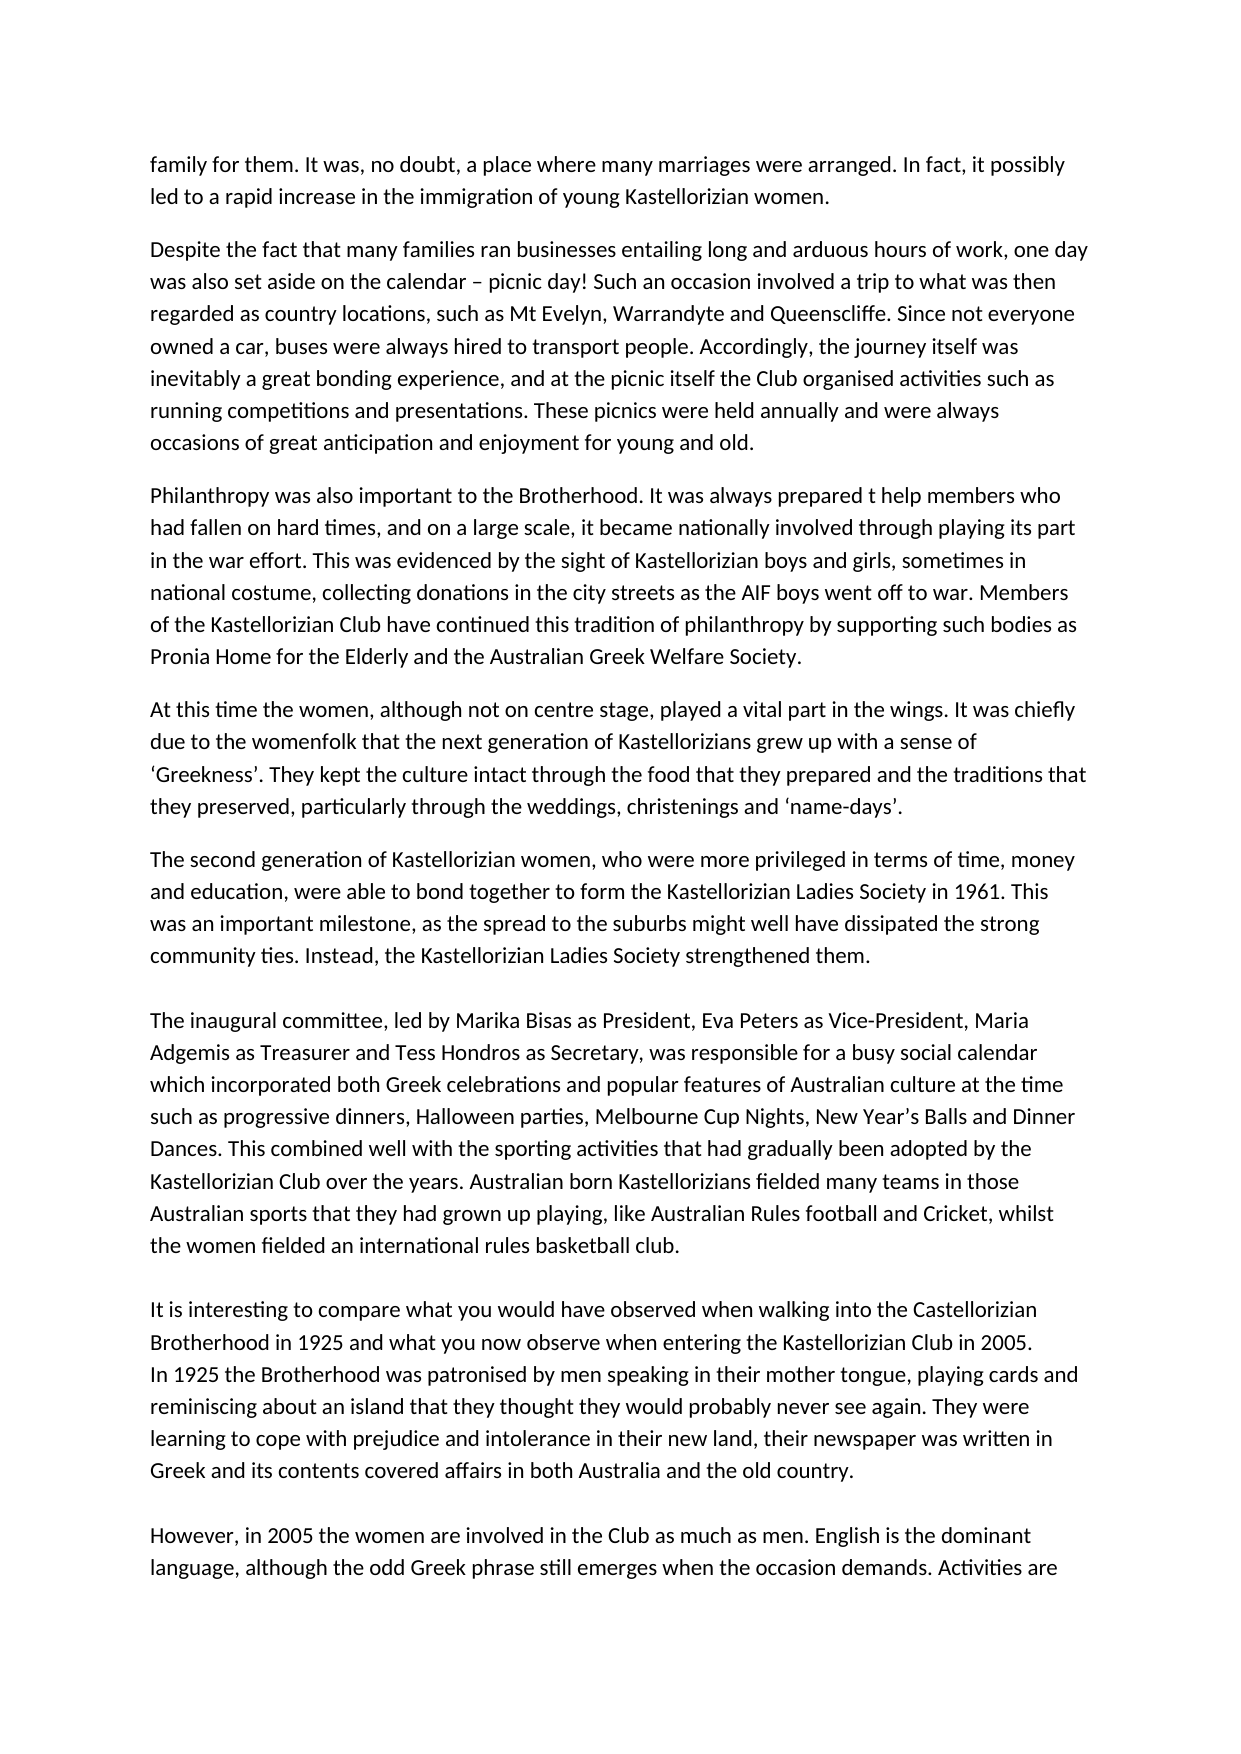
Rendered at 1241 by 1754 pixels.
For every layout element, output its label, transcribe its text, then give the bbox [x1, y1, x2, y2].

text Philanthropy was also important to the Brotherhood. It was always prepared t help members who had fallen on hard times, and on a large scale, it became nationally involved through playing its part in the war effort. This was evidenced by the sight of Kastellorizian boys and girls, sometimes in national costume, collecting donations in the city streets as the AIF boys went off to war. Members of the Kastellorizian Club have continued this tradition of philanthropy by supporting such bodies as Pronia Home for the Elderly and the Australian Greek Welfare Society. [150, 481, 1090, 670]
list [150, 1521, 1090, 1581]
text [150, 150, 1090, 210]
text Despite the fact that many families ran businesses entailing long and arduous hours of work, one day was also set aside on the calendar – picnic day! Such an occasion involved a trip to what was then regarded as country locations, such as Mt Evelyn, Warrandyte and Queenscliffe. Since not everyone owned a car, buses were always hired to transport people. Accordingly, the journey itself was inevitably a great bonding experience, and at the picnic itself the Club organised activities such as running competitions and presentations. These picnics were held annually and were always occasions of great anticipation and enjoyment for young and old. [150, 235, 1090, 456]
list It is interesting to compare what you would have observed when walking into the Castellorizian Brotherhood in 1925 and what you now observe when entering the Kastellorizian Club in 2005. [150, 1296, 1090, 1356]
list The second generation of Kastellorizian women, who were more privileged in terms of time, money and education, were able to bond together to form the Kastellorizian Ladies Society in 1961. This was an important milestone, as the spread to the suburbs might well have dissipated the strong community ties. Instead, the Kastellorizian Ladies Society strengthened them. [150, 845, 1090, 969]
list The inaugural committee, led by Marika Bisas as President, Eva Peters as Vice-President, Maria Adgemis as Treasurer and Tess Hondros as Secretary, was responsible for a busy social calendar which incorporated both Greek celebrations and popular features of Australian culture at the time such as progressive dinners, Halloween parties, Melbourne Cup Nights, New Year’s Balls and Dinner Dances. This combined well with the sporting activities that had gradually been adopted by the Kastellorizian Club over the years. Australian born Kastellorizians fielded many teams in those Australian sports that they had grown up playing, like Australian Rules football and Cricket, whilst the women fielded an international rules basketball club. [150, 1006, 1090, 1259]
list In 1925 the Brotherhood was patronised by men speaking in their mother tongue, playing cards and reminiscing about an island that they thought they would probably never see again. They were learning to cope with prejudice and intolerance in their new land, their newspaper was written in Greek and its contents covered affairs in both Australia and the old country. [150, 1360, 1090, 1484]
text At this time the women, although not on centre stage, played a vital part in the wings. It was chiefly due to the womenfolk that the next generation of Kastellorizians grew up with a sense of ‘Greekness’. They kept the culture intact through the food that they prepared and the traditions that they preserved, particularly through the weddings, christenings and ‘name-days’. [150, 695, 1090, 820]
